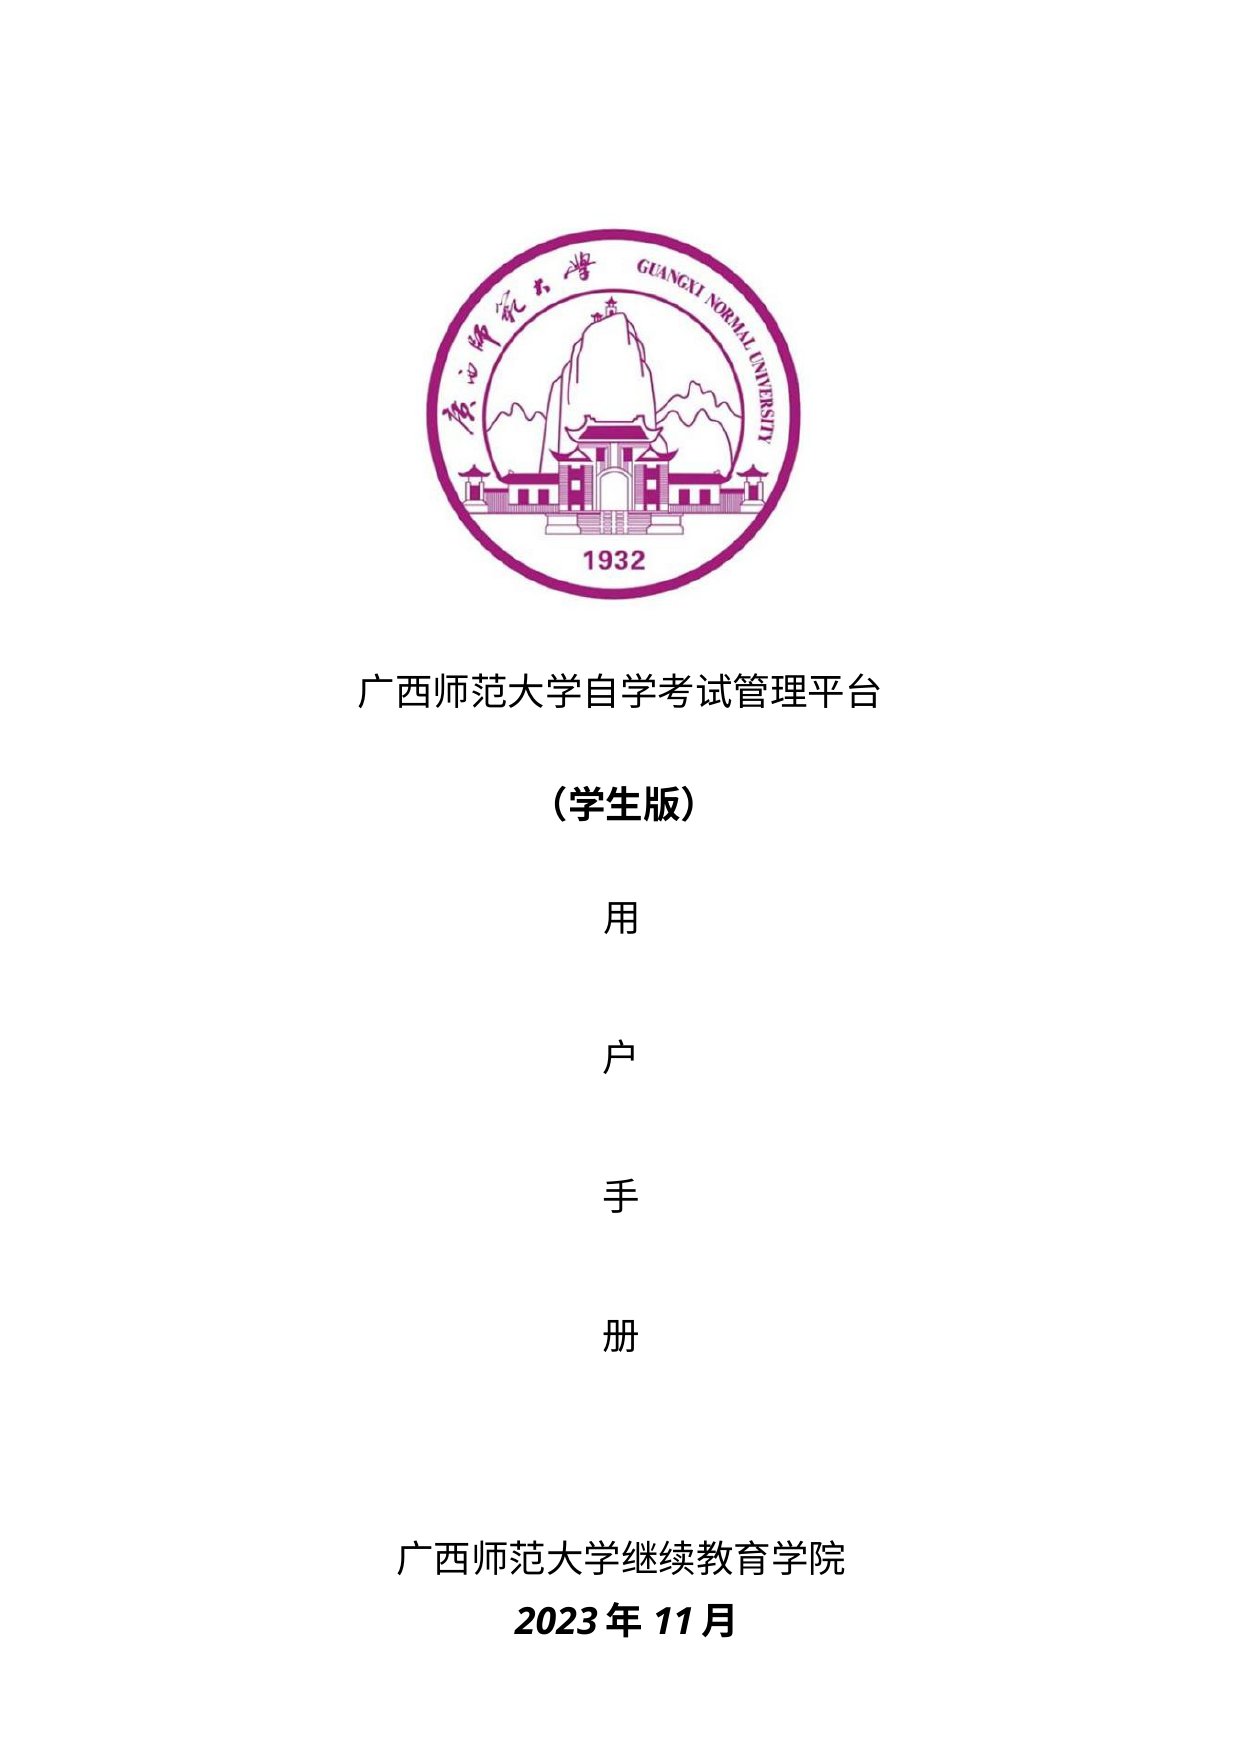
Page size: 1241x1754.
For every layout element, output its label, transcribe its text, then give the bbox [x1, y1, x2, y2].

text 广西师范大学自学考试管理平台 [358, 665, 1088, 716]
text 广西师范大学继续教育学院 [394, 1532, 848, 1583]
text 用户手册 [602, 892, 641, 1361]
text 2023年 11月 [394, 1594, 859, 1645]
picture [415, 214, 811, 610]
text （学生版） [394, 778, 854, 829]
